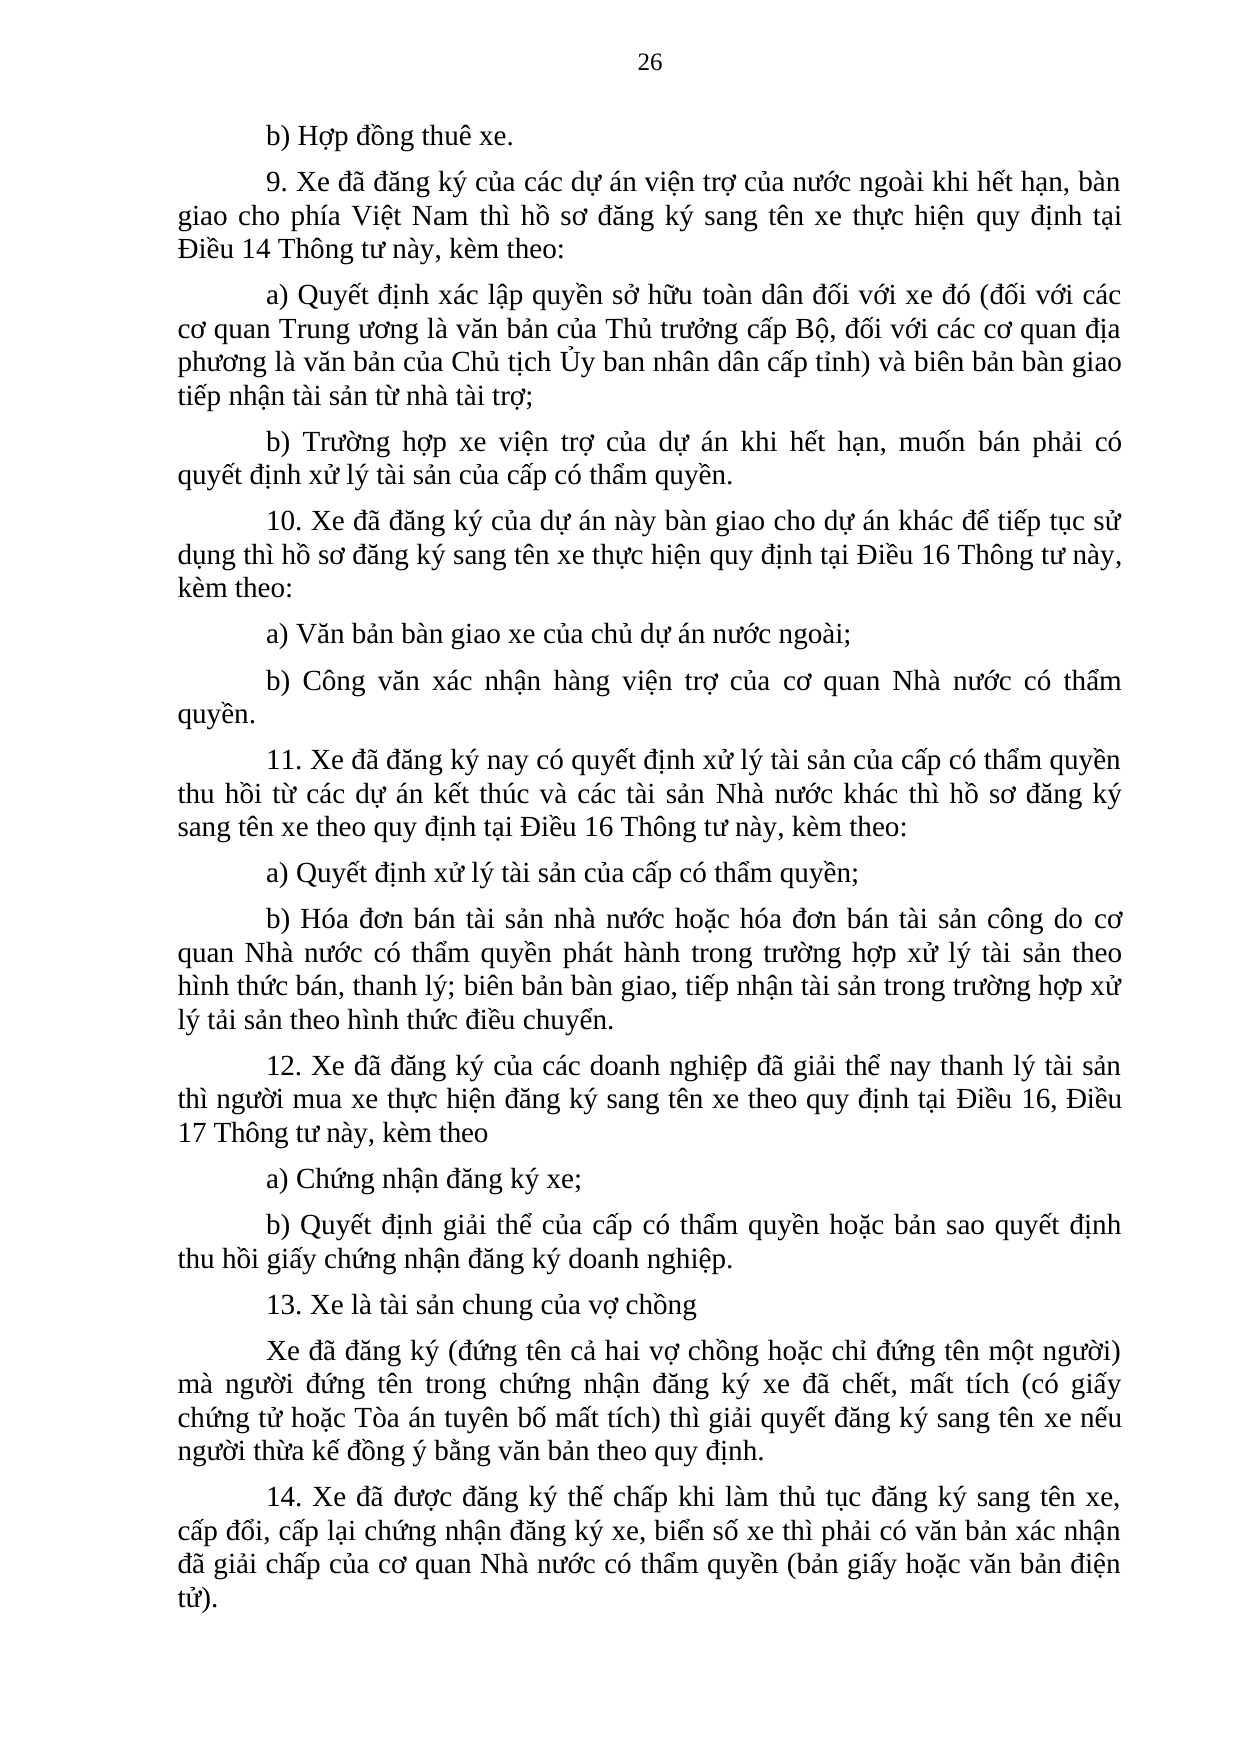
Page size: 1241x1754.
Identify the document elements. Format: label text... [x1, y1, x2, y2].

text 10. Xe đã đăng ký của dự án này bàn giao cho dự án khác để tiếp tục sử dụng thì hồ sơ đăng ký sang tên xe thực hiện quy định tại Điều 16 Thông tư này, kèm theo: [177, 503, 1122, 604]
text b) Trường hợp xe viện trợ của dự án khi hết hạn, muốn bán phải có quyết định xử lý tài sản của cấp có thẩm quyền. [177, 424, 1122, 491]
text a) Quyết định xử lý tài sản của cấp có thẩm quyền; [177, 855, 1122, 889]
text 12. Xe đã đăng ký của các doanh nghiệp đã giải thể nay thanh lý tài sản thì người mua xe thực hiện đăng ký sang tên xe theo quy định tại Điều 16, Điều 17 Thông tư này, kèm theo [177, 1048, 1122, 1149]
text b) Hợp đồng thuê xe. [177, 118, 1122, 152]
text b) Quyết định giải thể của cấp có thẩm quyền hoặc bản sao quyết định thu hồi giấy chứng nhận đăng ký doanh nghiệp. [177, 1207, 1122, 1274]
text 9. Xe đã đăng ký của các dự án viện trợ của nước ngoài khi hết hạn, bàn giao cho phía Việt Nam thì hồ sơ đăng ký sang tên xe thực hiện quy định tại Điều 14 Thông tư này, kèm theo: [177, 164, 1122, 265]
text 11. Xe đã đăng ký nay có quyết định xử lý tài sản của cấp có thẩm quyền thu hồi từ các dự án kết thúc và các tài sản Nhà nước khác thì hồ sơ đăng ký sang tên xe theo quy định tại Điều 16 Thông tư này, kèm theo: [177, 742, 1122, 843]
text 14. Xe đã được đăng ký thế chấp khi làm thủ tục đăng ký sang tên xe, cấp đổi, cấp lại chứng nhận đăng ký xe, biển số xe thì phải có văn bản xác nhận đã giải chấp của cơ quan Nhà nước có thẩm quyền (bản giấy hoặc văn bản điện tử). [177, 1479, 1122, 1614]
text b) Công văn xác nhận hàng viện trợ của cơ quan Nhà nước có thẩm quyền. [177, 663, 1122, 730]
text a) Chứng nhận đăng ký xe; [177, 1161, 1122, 1195]
text b) Hóa đơn bán tài sản nhà nước hoặc hóa đơn bán tài sản công do cơ quan Nhà nước có thẩm quyền phát hành trong trường hợp xử lý tài sản theo hình thức bán, thanh lý; biên bản bàn giao, tiếp nhận tài sản trong trường hợp xử lý tải sản theo hình thức điều chuyển. [177, 901, 1122, 1036]
text a) Quyết định xác lập quyền sở hữu toàn dân đối với xe đó (đối với các cơ quan Trung ương là văn bản của Thủ trưởng cấp Bộ, đối với các cơ quan địa phương là văn bản của Chủ tịch Ủy ban nhân dân cấp tỉnh) và biên bản bàn giao tiếp nhận tài sản từ nhà tài trợ; [177, 277, 1122, 411]
text 13. Xe là tài sản chung của vợ chồng [177, 1287, 1122, 1320]
text Xe đã đăng ký (đứng tên cả hai vợ chồng hoặc chỉ đứng tên một người) mà người đứng tên trong chứng nhận đăng ký xe đã chết, mất tích (có giấy chứng tử hoặc Tòa án tuyên bố mất tích) thì giải quyết đăng ký sang tên xe nếu người thừa kế đồng ý bằng văn bản theo quy định. [177, 1333, 1122, 1467]
text a) Văn bản bàn giao xe của chủ dự án nước ngoài; [177, 617, 1122, 650]
